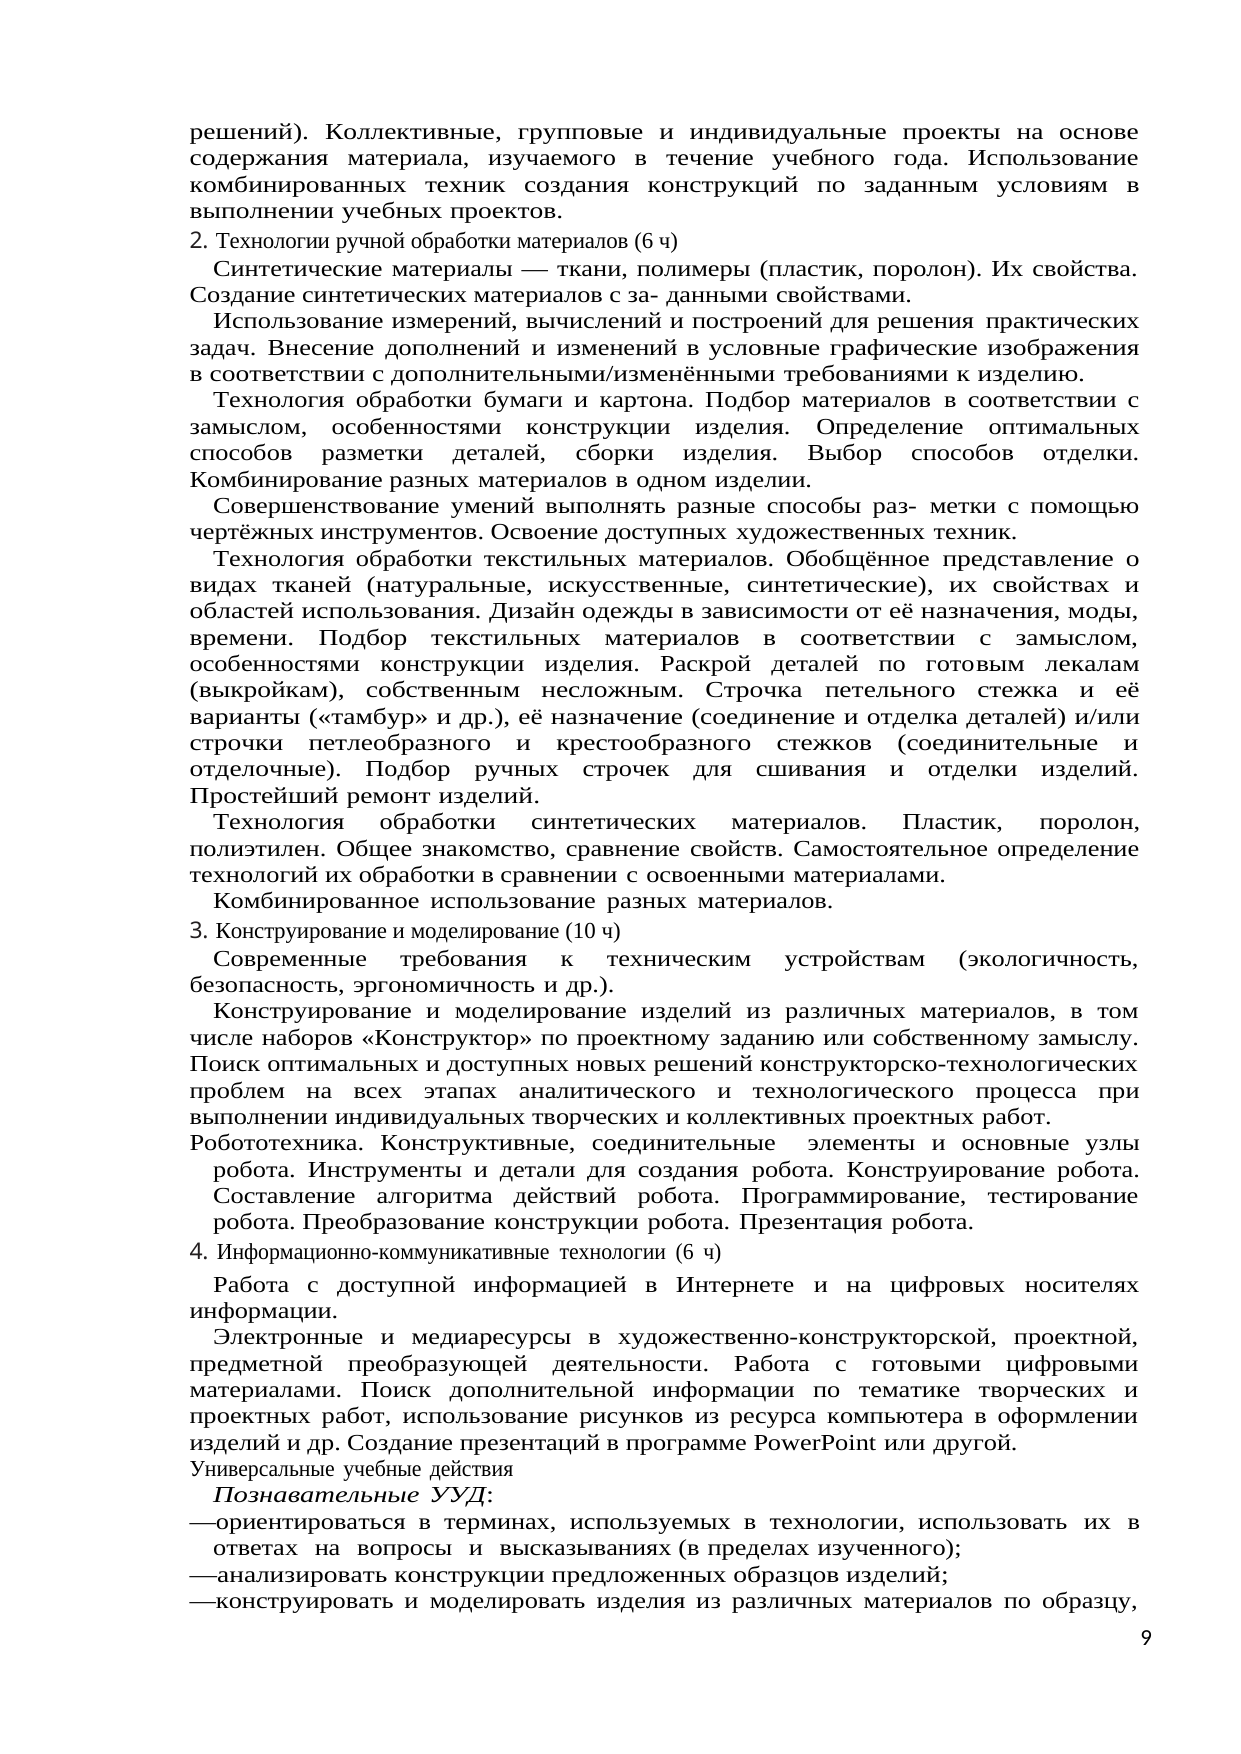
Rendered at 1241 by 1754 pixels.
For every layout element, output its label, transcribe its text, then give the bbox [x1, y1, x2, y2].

subtitle Технологии ручной обработки материалов (6 ч) [189, 223, 1152, 255]
subtitle Информационно-коммуникативные технологии (6 ч) [189, 1235, 1152, 1266]
text Комбинированное использование разных материалов. [213, 887, 1152, 914]
text Синтетические материалы — ткани, полимеры (пластик, поролон). Их свойства. Создание синтетических материалов с за- данными свойствами. [189, 255, 1140, 307]
text Конструирование и моделирование изделий из различных материалов, в том числе наборов «Конструктор» по проектному заданию или собственному замыслу. Поиск оптимальных и доступных новых решений конструкторско-технологических проблем на всех этапах аналитического и технологического процесса при выполнении индивидуальных творческих и коллективных проектных работ. [189, 998, 1140, 1129]
text Познавательные УУД: [213, 1482, 1152, 1508]
subtitle Универсальные учебные действия [189, 1455, 1152, 1482]
text Технология обработки синтетических материалов. Пластик, поролон, полиэтилен. Общее знакомство, сравнение свойств. Самостоятельное определение технологий их обработки в сравнении с освоенными материалами. [189, 808, 1140, 887]
text Использование измерений, вычислений и построений для решения практических задач. Внесение дополнений и изменений в условные графические изображения в соответствии с дополнительными/изменёнными требованиями к изделию. [189, 307, 1140, 387]
text Технология обработки текстильных материалов. Обобщённое представление о видах тканей (натуральные, искусственные, синтетические), их свойствах и областей использования. Дизайн одежды в зависимости от её назначения, моды, времени. Подбор текстильных материалов в соответствии с замыслом, особенностями конструкции изделия. Раскрой деталей по готовым лекалам (выкройкам), собственным несложным. Строчка петельного стежка и её варианты («тамбур» и др.), её назначение (соединение и отделка деталей) и/или строчки петлеобразного и крестообразного стежков (соединительные и отделочные). Подбор ручных строчек для сшивания и отделки изделий. Простейший ремонт изделий. [189, 545, 1140, 808]
text —анализировать конструкции предложенных образцов изделий; [189, 1561, 1140, 1587]
text Современные требования к техническим устройствам (экологичность, безопасность, эргономичность и др.). [189, 945, 1140, 998]
subtitle Конструирование и моделирование (10 ч) [189, 914, 1152, 945]
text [189, 118, 1140, 223]
text Робототехника. Конструктивные, соединительные элементы и основные узлы робота. Инструменты и детали для создания робота. Конструирование робота. Составление алгоритма действий робота. Программирование, тестирование робота. Преобразование конструкции робота. Презентация робота. [189, 1129, 1140, 1235]
text Работа с доступной информацией в Интернете и на цифровых носителях информации. [189, 1266, 1139, 1323]
text Совершенствование умений выполнять разные способы раз- метки с помощью чертёжных инструментов. Освоение доступных художественных техник. [189, 492, 1139, 545]
text Электронные и медиаресурсы в художественно-конструкторской, проектной, предметной преобразующей деятельности. Работа с готовыми цифровыми материалами. Поиск дополнительной информации по тематике творческих и проектных работ, использование рисунков из ресурса компьютера в оформлении изделий и др. Создание презентаций в программе PowerPoint или другой. [189, 1323, 1140, 1455]
text —ориентироваться в терминах, используемых в технологии, использовать их в ответах на вопросы и высказываниях (в пределах изученного); [189, 1508, 1140, 1561]
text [189, 1587, 1139, 1613]
text Технология обработки бумаги и картона. Подбор материалов в соответствии с замыслом, особенностями конструкции изделия. Определение оптимальных способов разметки деталей, сборки изделия. Выбор способов отделки. Комбинирование разных материалов в одном изделии. [189, 387, 1140, 492]
